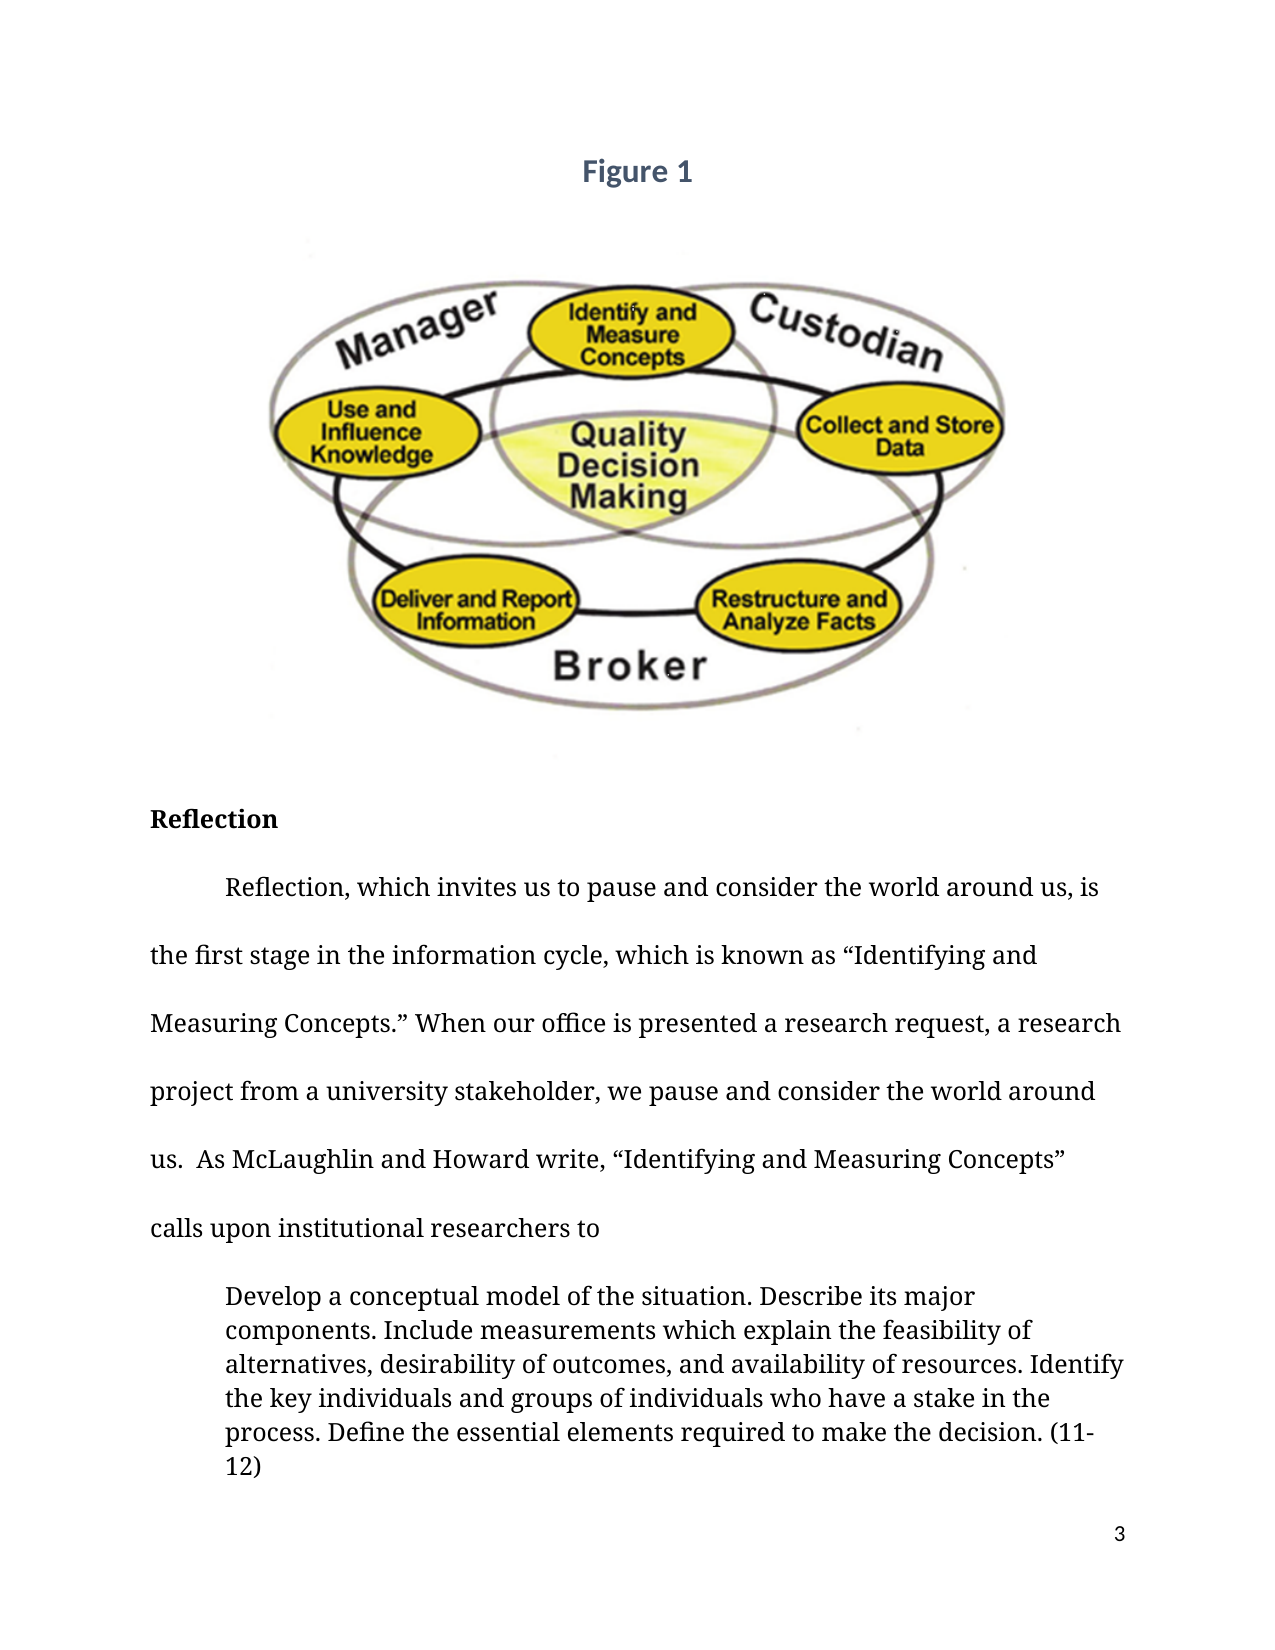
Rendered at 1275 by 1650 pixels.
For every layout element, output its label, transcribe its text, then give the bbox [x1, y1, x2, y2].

picture [257, 211, 1018, 774]
text Develop a conceptual model of the situation. Describe its major components. Include measurements which explain the feasibility of alternatives, desirability of outcomes, and availability of resources. Identify the key individuals and groups of individuals who have a stake in the process. Define the essential elements required to make the decision. (11-12) [225, 1278, 1125, 1483]
text Figure 1 [150, 150, 1125, 191]
text Reflection [150, 801, 1125, 836]
text Reflection, which invites us to pause and consider the world around us, is the first stage in the information cycle, which is known as “Identifying and Measuring Concepts.” When our office is presented a research request, a research project from a university stakeholder, we pause and consider the world around us. As McLaughlin and Howard write, “Identifying and Measuring Concepts” calls upon institutional researchers to [150, 869, 1125, 1244]
